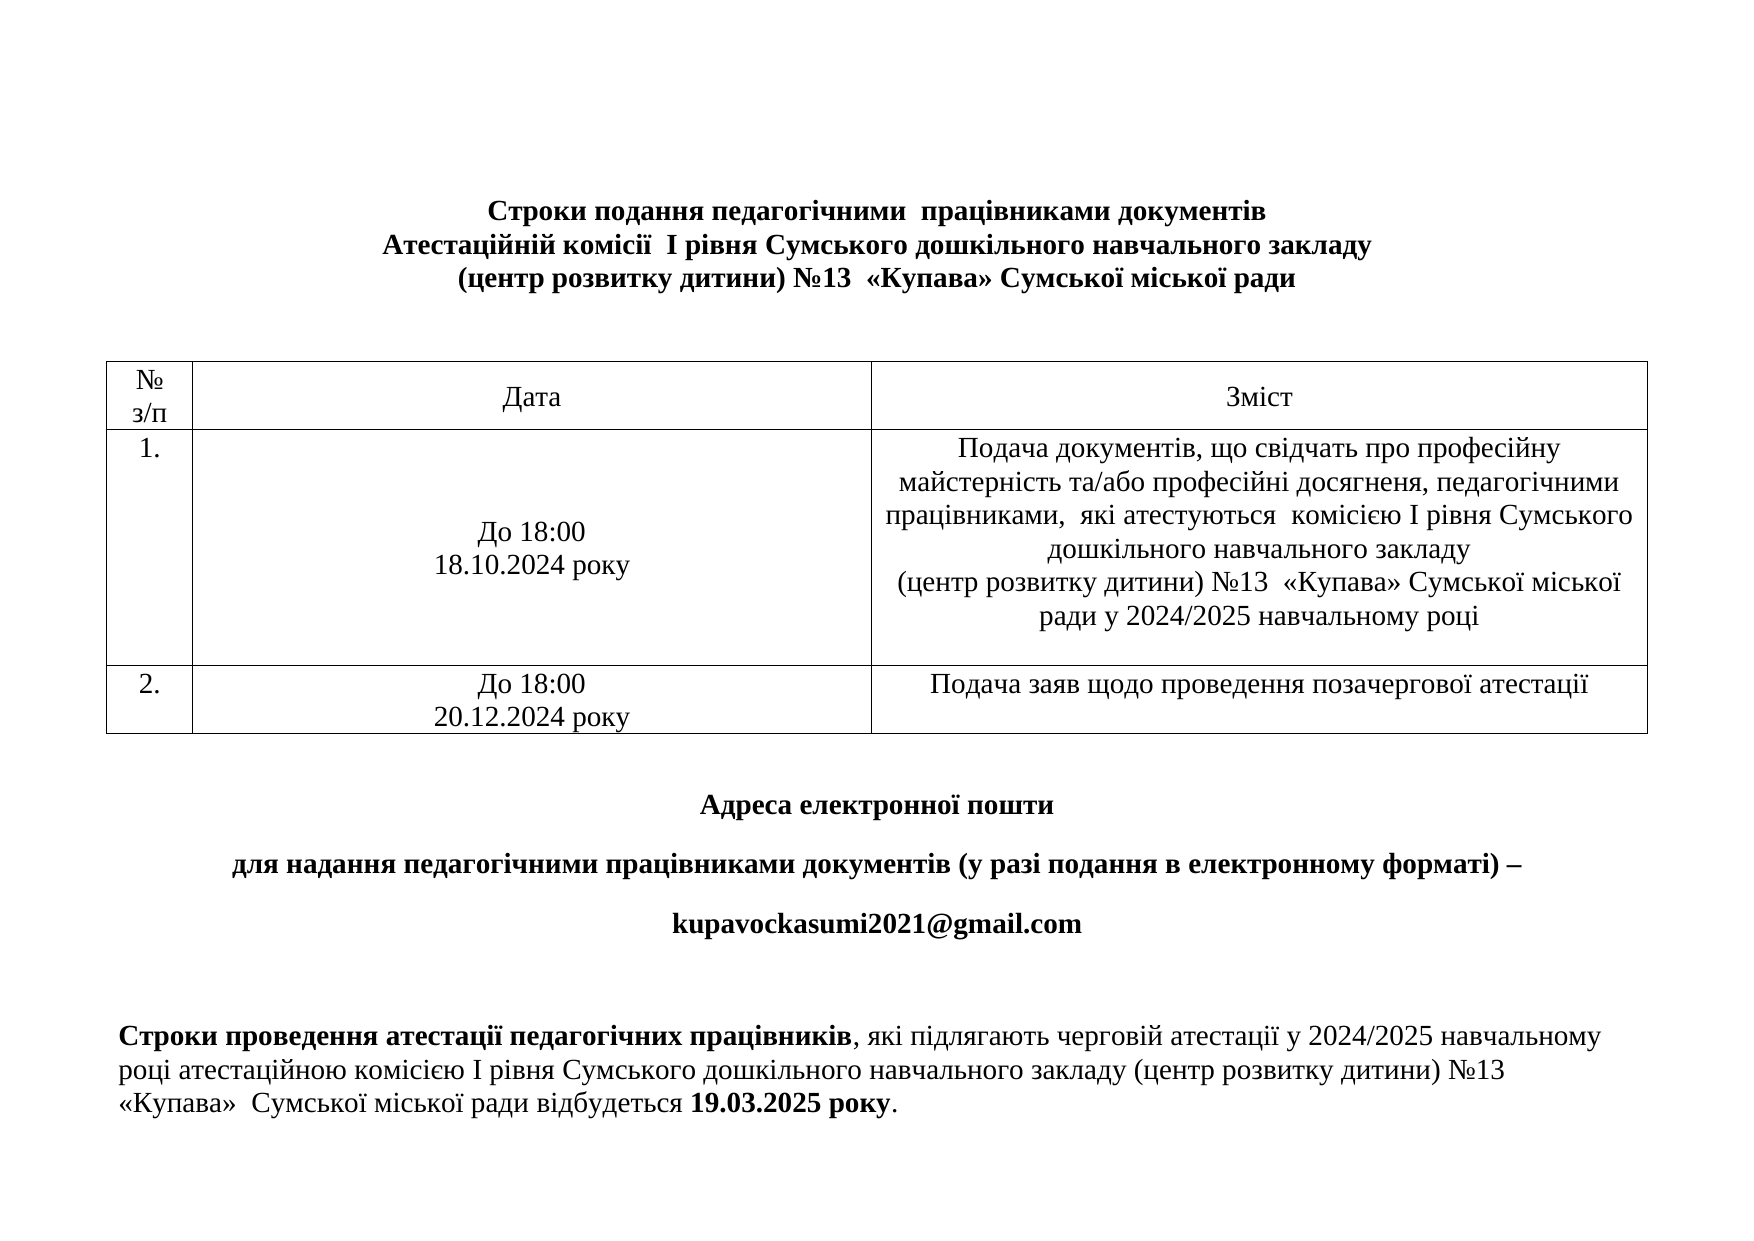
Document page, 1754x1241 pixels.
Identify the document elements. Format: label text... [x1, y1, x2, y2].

text kupavockasumi2021@gmail.com [118, 906, 1636, 939]
table_header Дата [193, 362, 871, 429]
table_cell До 18:00 20.12.2024 року [193, 666, 871, 733]
table_cell 2. [107, 666, 192, 733]
table_header Зміст [872, 362, 1647, 429]
text Атестаційній комісії I рівня Сумського дошкільного навчального закладу [118, 227, 1636, 260]
table_cell 1. [107, 430, 192, 665]
table_cell Подача документів, що свідчать про професійну майстерність та/або професійні досягненя, педагогічними працівниками, які атестуються комісією I рівня Сумського дошкільного навчального закладу (центр розвитку дитини) №13 «Купава» Сумської міської ради у 2024/2025 навчальному році [872, 430, 1647, 665]
text (центр розвитку дитини) №13 «Купава» Сумської міської ради [118, 260, 1636, 294]
table_cell До 18:00 18.10.2024 року [193, 430, 871, 665]
text Адреса електронної пошти [118, 787, 1636, 821]
table_header № з/п [107, 362, 192, 429]
text Строки подання педагогічними працівниками документів [118, 193, 1636, 227]
text Строки проведення атестації педагогічних працівників, які підлягають черговій атестації у 2024/2025 навчальному році атестаційною комісією I рівня Сумського дошкільного навчального закладу (центр розвитку дитини) №13 «Купава» Сумської міської ради відбудеться 19.03.2025 року. [118, 1018, 1636, 1119]
text для надання педагогічними працівниками документів (у разі подання в електронному форматі) – [118, 846, 1636, 880]
table_cell Подача заяв щодо проведення позачергової атестації [872, 666, 1647, 733]
